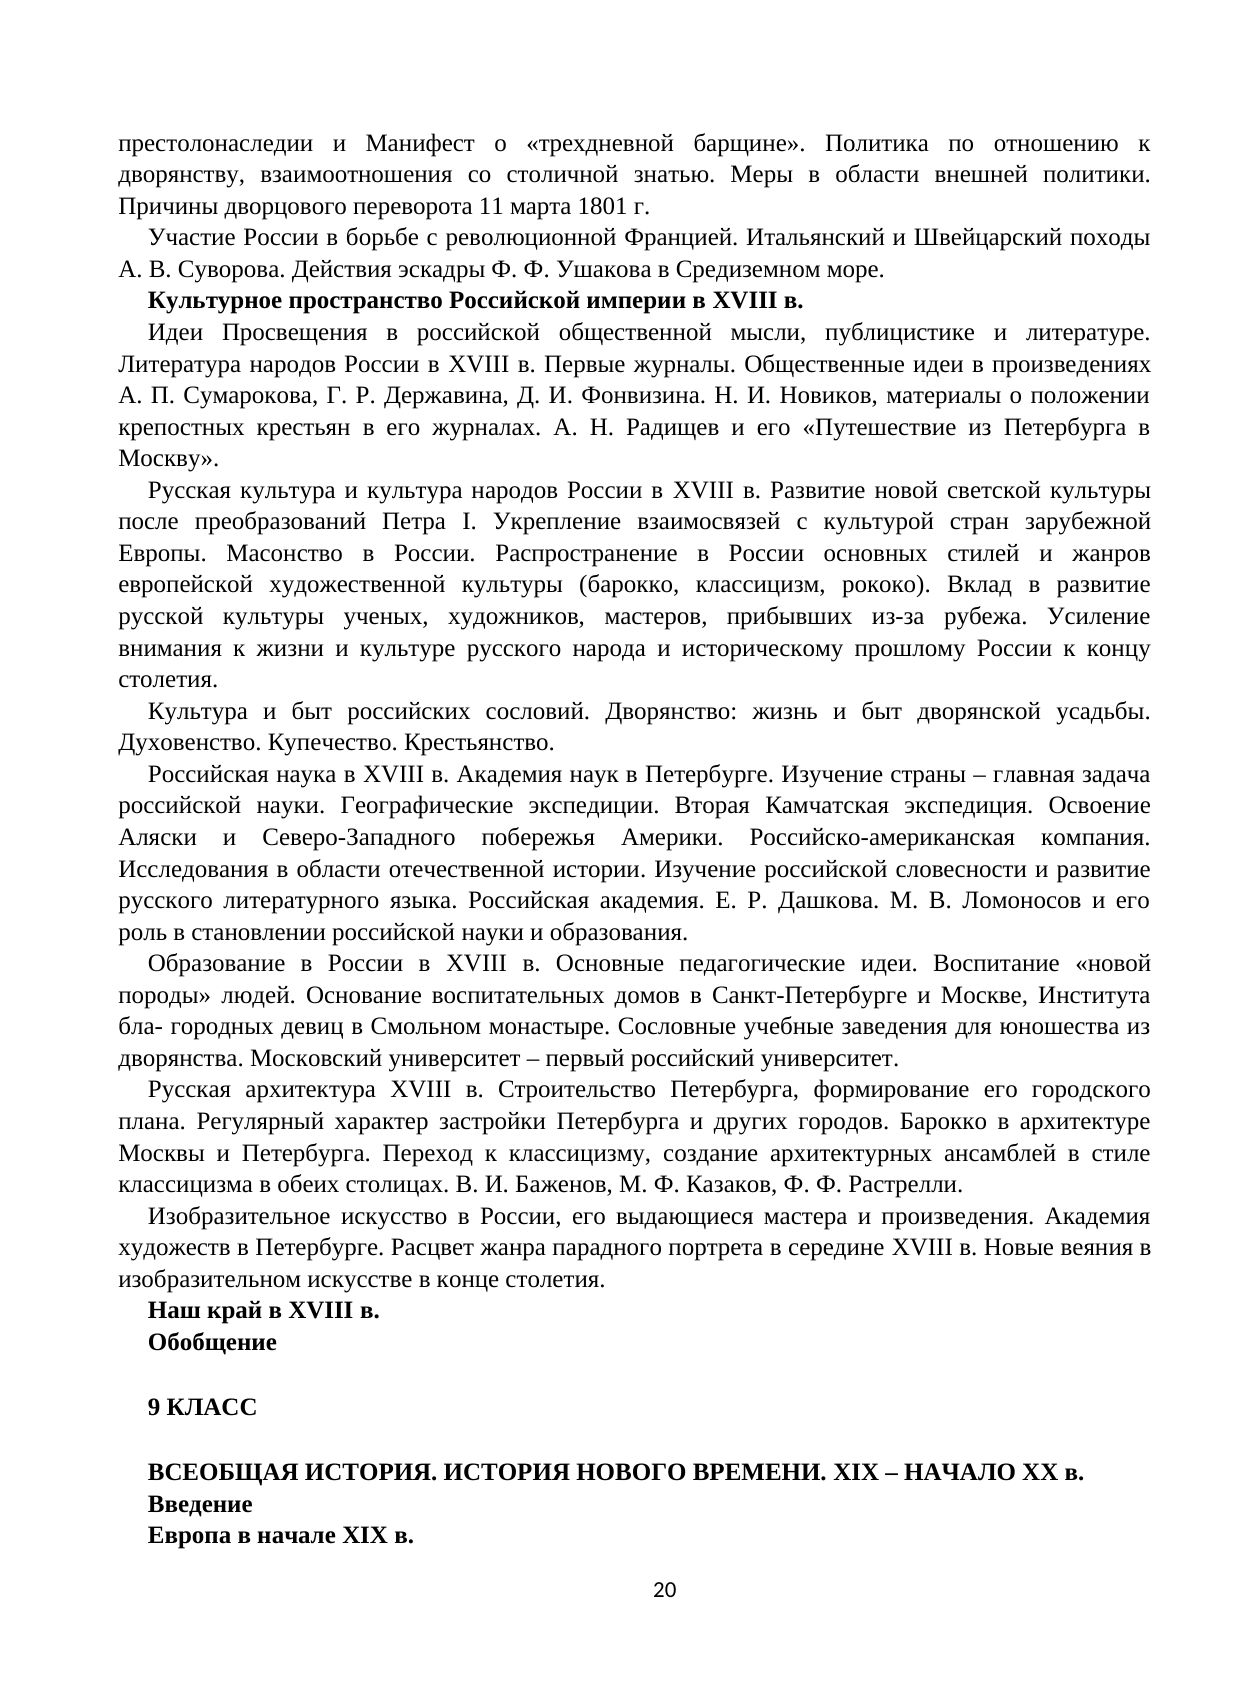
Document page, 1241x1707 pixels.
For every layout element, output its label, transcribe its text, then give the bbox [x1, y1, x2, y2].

text Культура и быт российских сословий. Дворянство: жизнь и быт дворянской усадьбы. Духовенство. Купечество. Крестьянство. [118, 696, 1152, 756]
text Обобщение [118, 1327, 1152, 1356]
text Российская наука в XVIII в. Академия наук в Петербурге. Изучение страны – главная задача российской науки. Географические экспедиции. Вторая Камчатская экспедиция. Освоение Аляски и Северо-Западного побережья Америки. Российско-американская компания. Исследования в области отечественной истории. Изучение российской словесности и развитие русского литературного языка. Российская академия. Е. Р. Дашкова. М. В. Ломоносов и его роль в становлении российской науки и образования. [118, 759, 1152, 946]
text Культурное пространство Российской империи в XVIII в. [118, 286, 1152, 314]
text Образование в России в XVIII в. Основные педагогические идеи. Воспитание «новой породы» людей. Основание воспитательных домов в Санкт-Петербурге и Москве, Института бла- городных девиц в Смольном монастыре. Сословные учебные заведения для юношества из дворянства. Московский университет – первый российский университет. [118, 948, 1152, 1072]
text Русская архитектура XVIII в. Строительство Петербурга, формирование его городского плана. Регулярный характер застройки Петербурга и других городов. Барокко в архитектуре Москвы и Петербурга. Переход к классицизму, создание архитектурных ансамблей в стиле классицизма в обеих столицах. В. И. Баженов, М. Ф. Казаков, Ф. Ф. Растрелли. [118, 1074, 1152, 1198]
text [118, 128, 1152, 219]
text 9 КЛАСС [118, 1392, 1152, 1421]
text Изобразительное искусство в России, его выдающиеся мастера и произведения. Академия художеств в Петербурге. Расцвет жанра парадного портрета в середине XVIII в. Новые веяния в изобразительном искусстве в конце столетия. [118, 1201, 1152, 1293]
text Русская культура и культура народов России в XVIII в. Развитие новой светской культуры после преобразований Петра I. Укрепление взаимосвязей с культурой стран зарубежной Европы. Масонство в России. Распространение в России основных стилей и жанров европейской художественной культуры (барокко, классицизм, рококо). Вклад в развитие русской культуры ученых, художников, мастеров, прибывших из-за рубежа. Усиление внимания к жизни и культуре русского народа и историческому прошлому России к концу столетия. [118, 475, 1152, 693]
text Участие России в борьбе с революционной Францией. Итальянский и Швейцарский походы А. В. Суворова. Действия эскадры Ф. Ф. Ушакова в Средиземном море. [118, 222, 1152, 283]
text ВСЕОБЩАЯ ИСТОРИЯ. ИСТОРИЯ НОВОГО ВРЕМЕНИ. XIX – НАЧАЛО ХХ в. [118, 1457, 1152, 1486]
text Введение [118, 1489, 1152, 1518]
text Наш край в XVIII в. [118, 1296, 1152, 1324]
text Европа в начале XIX в. [118, 1520, 1152, 1549]
text Идеи Просвещения в российской общественной мысли, публицистике и литературе. Литература народов России в XVIII в. Первые журналы. Общественные идеи в произведениях А. П. Сумарокова, Г. Р. Державина, Д. И. Фонвизина. Н. И. Новиков, материалы о положении крепостных крестьян в его журналах. А. Н. Радищев и его «Путешествие из Петербурга в Москву». [118, 317, 1152, 472]
